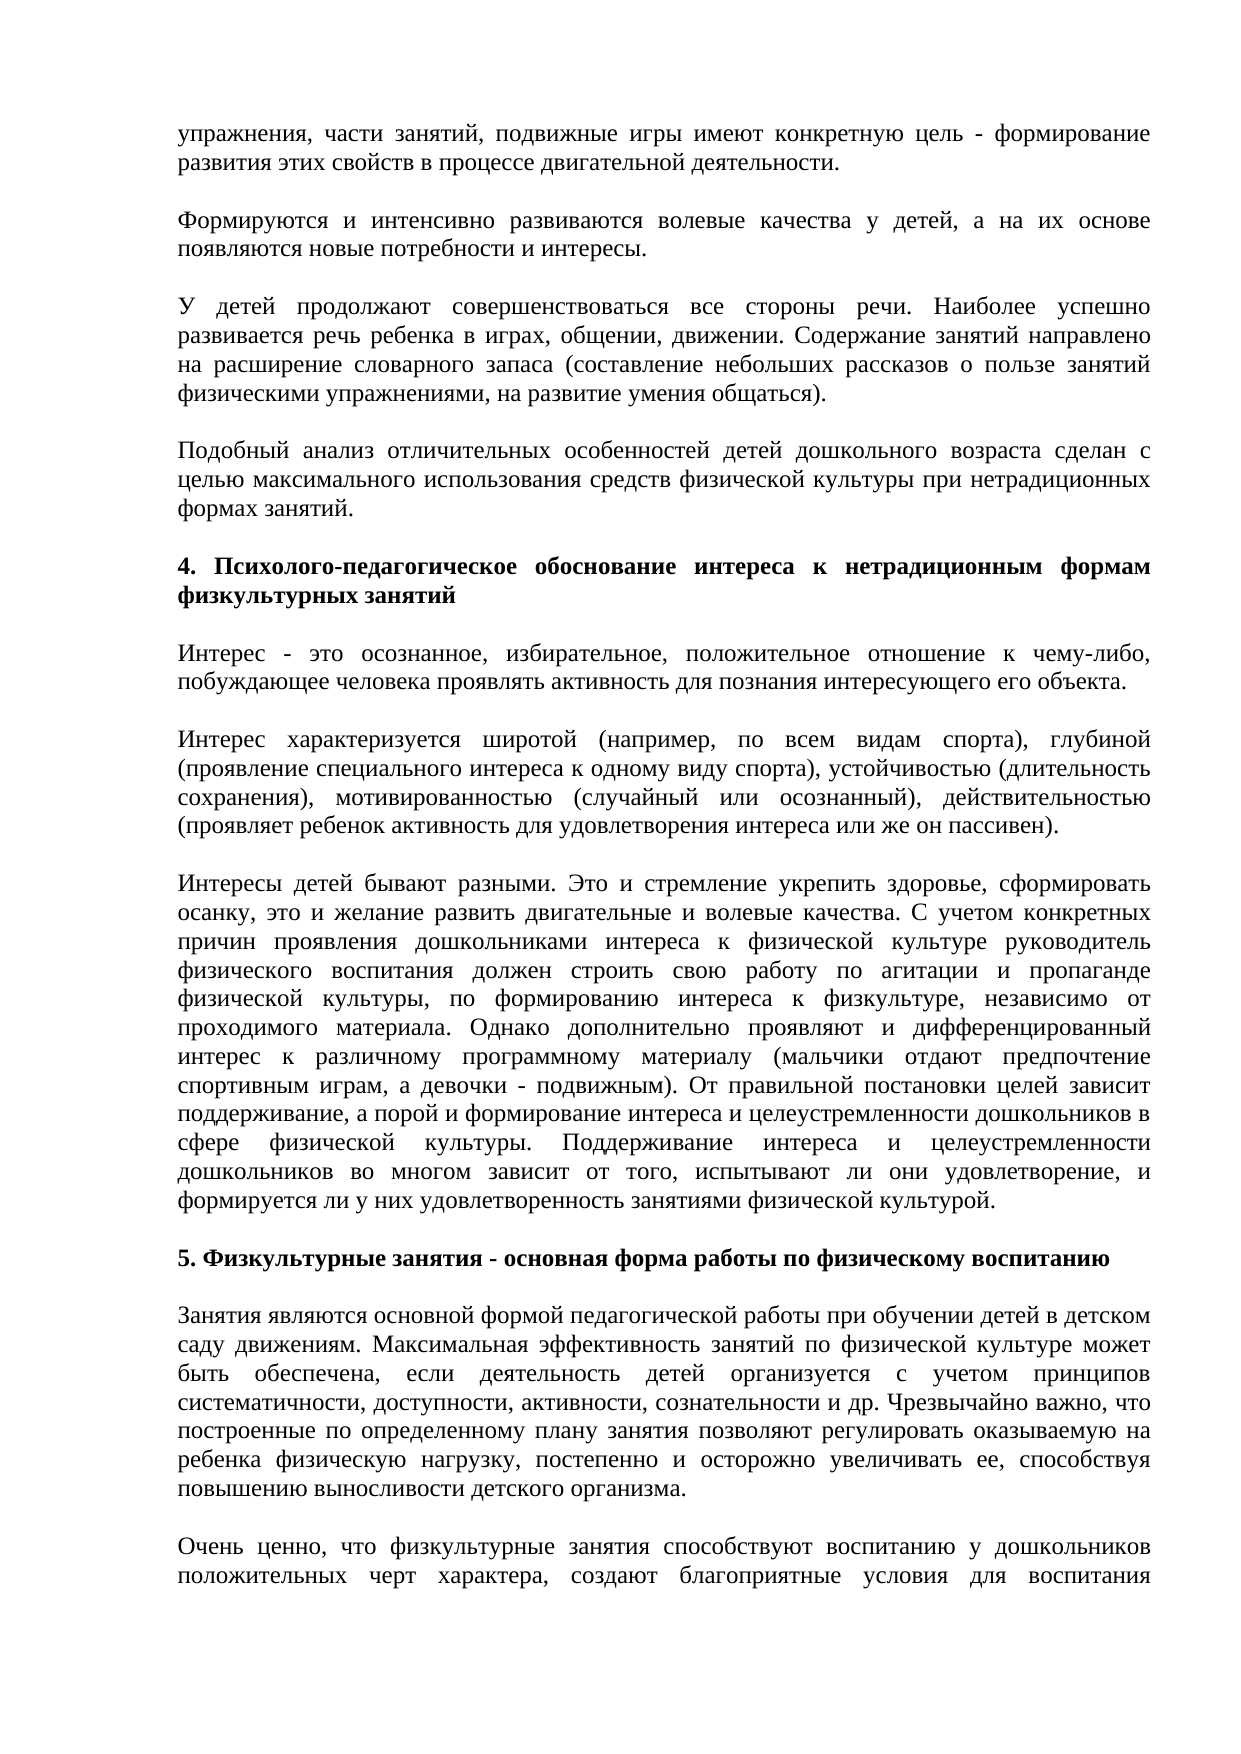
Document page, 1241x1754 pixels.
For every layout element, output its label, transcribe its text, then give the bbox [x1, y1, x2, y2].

text Интерес - это осознанное, избирательное, положительное отношение к чему-либо, побуждающее человека проявлять активность для познания интересующего его объекта. [177, 638, 1152, 695]
text Формируются и интенсивно развиваются волевые качества у детей, а на их основе появляются новые потребности и интересы. [177, 205, 1152, 262]
text 4. Психолого-педагогическое обоснование интереса к нетрадиционным формам физкультурных занятий [177, 551, 1152, 608]
text У детей продолжают совершенствоваться все стороны речи. Наиболее успешно развивается речь ребенка в играх, общении, движении. Содержание занятий направлено на расширение словарного запаса (составление небольших рассказов о пользе занятий физическими упражнениями, на развитие умения общаться). [177, 291, 1152, 406]
text 5. Физкультурные занятия - основная форма работы по физическому воспитанию [177, 1243, 1152, 1271]
text Подобный анализ отличительных особенностей детей дошкольного возраста сделан с целью максимального использования средств физической культуры при нетрадиционных формах занятий. [177, 436, 1152, 522]
text Интересы детей бывают разными. Это и стремление укрепить здоровье, сформировать осанку, это и желание развить двигательные и волевые качества. С учетом конкретных причин проявления дошкольниками интереса к физической культуре руководитель физического воспитания должен строить свою работу по агитации и пропаганде физической культуры, по формированию интереса к физкультуре, независимо от проходимого материала. Однако дополнительно проявляют и дифференцированный интерес к различному программному материалу (мальчики отдают предпочтение спортивным играм, а девочки - подвижным). От правильной постановки целей зависит поддерживание, а порой и формирование интереса и целеустремленности дошкольников в сфере физической культуры. Поддерживание интереса и целеустремленности дошкольников во многом зависит от того, испытывают ли они удовлетворение, и формируется ли у них удовлетворенность занятиями физической культурой. [177, 868, 1152, 1213]
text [177, 1531, 1152, 1588]
text Интерес характеризуется широтой (например, по всем видам спорта), глубиной (проявление специального интереса к одному виду спорта), устойчивостью (длительность сохранения), мотивированностью (случайный или осознанный), действительностью (проявляет ребенок активность для удовлетворения интереса или же он пассивен). [177, 724, 1152, 839]
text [177, 118, 1152, 176]
text Занятия являются основной формой педагогической работы при обучении детей в детском саду движениям. Максимальная эффективность занятий по физической культуре может быть обеспечена, если деятельность детей организуется с учетом принципов систематичности, доступности, активности, сознательности и др. Чрезвычайно важно, что построенные по определенному плану занятия позволяют регулировать оказываемую на ребенка физическую нагрузку, постепенно и осторожно увеличивать ее, способствуя повышению выносливости детского организма. [177, 1301, 1152, 1502]
